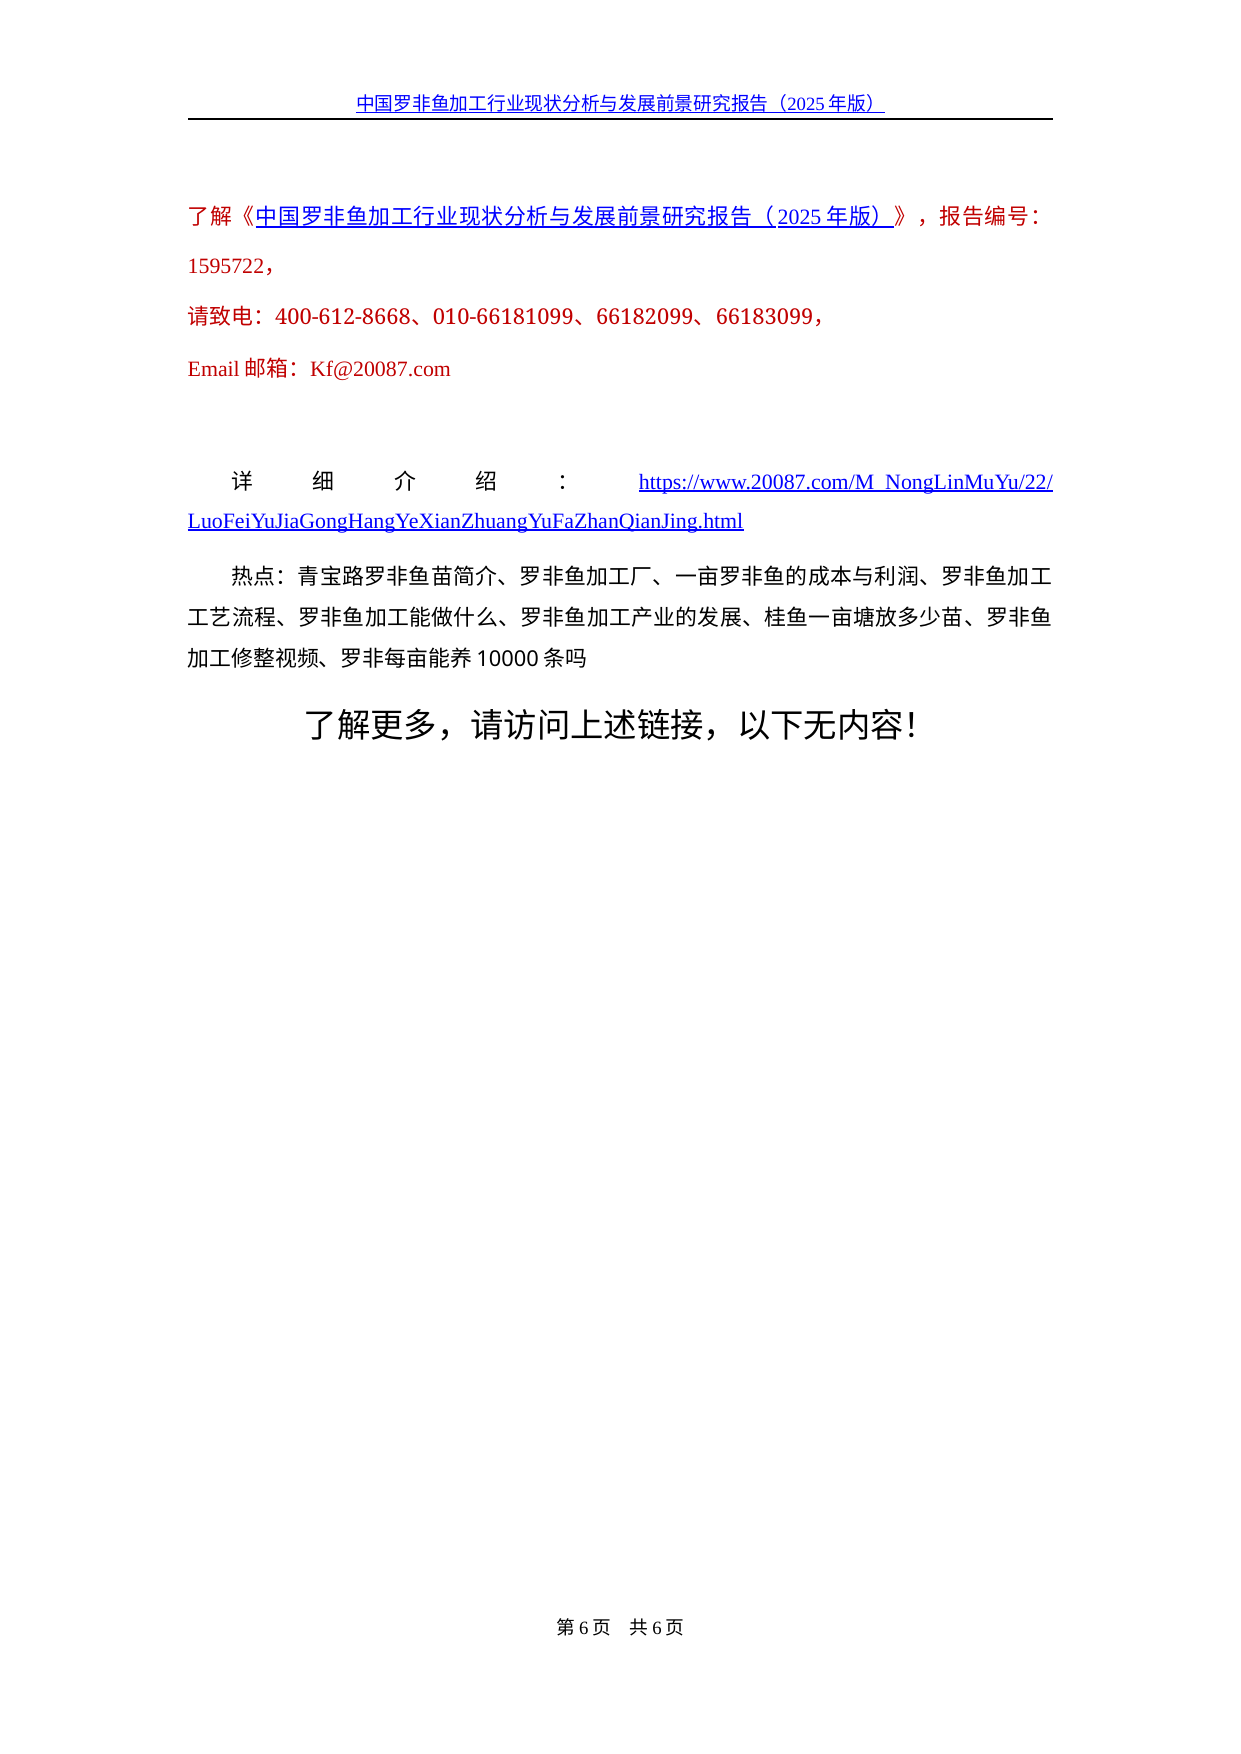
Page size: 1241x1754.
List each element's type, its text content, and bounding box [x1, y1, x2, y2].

text 请致电：400-612-8668、010-66181099、66182099、66183099， [187, 299, 1053, 331]
text 了解《中国罗非鱼加工行业现状分析与发展前景研究报告（2025年版）》，报告编号：1595722， [187, 198, 1053, 280]
text 详细介绍：https://www.20087.com/M_NongLinMuYu/22/LuoFeiYuJiaGongHangYeXianZhuangYuFaZhanQianJing.html [187, 463, 1053, 536]
text Email邮箱：Kf@20087.com [187, 350, 1053, 383]
title 了解更多，请访问上述链接，以下无内容！ [187, 690, 1053, 755]
text 热点：青宝路罗非鱼苗简介、罗非鱼加工厂、一亩罗非鱼的成本与利润、罗非鱼加工工艺流程、罗非鱼加工能做什么、罗非鱼加工产业的发展、桂鱼一亩塘放多少苗、罗非鱼加工修整视频、罗非每亩能养10000条吗 [187, 559, 1053, 673]
